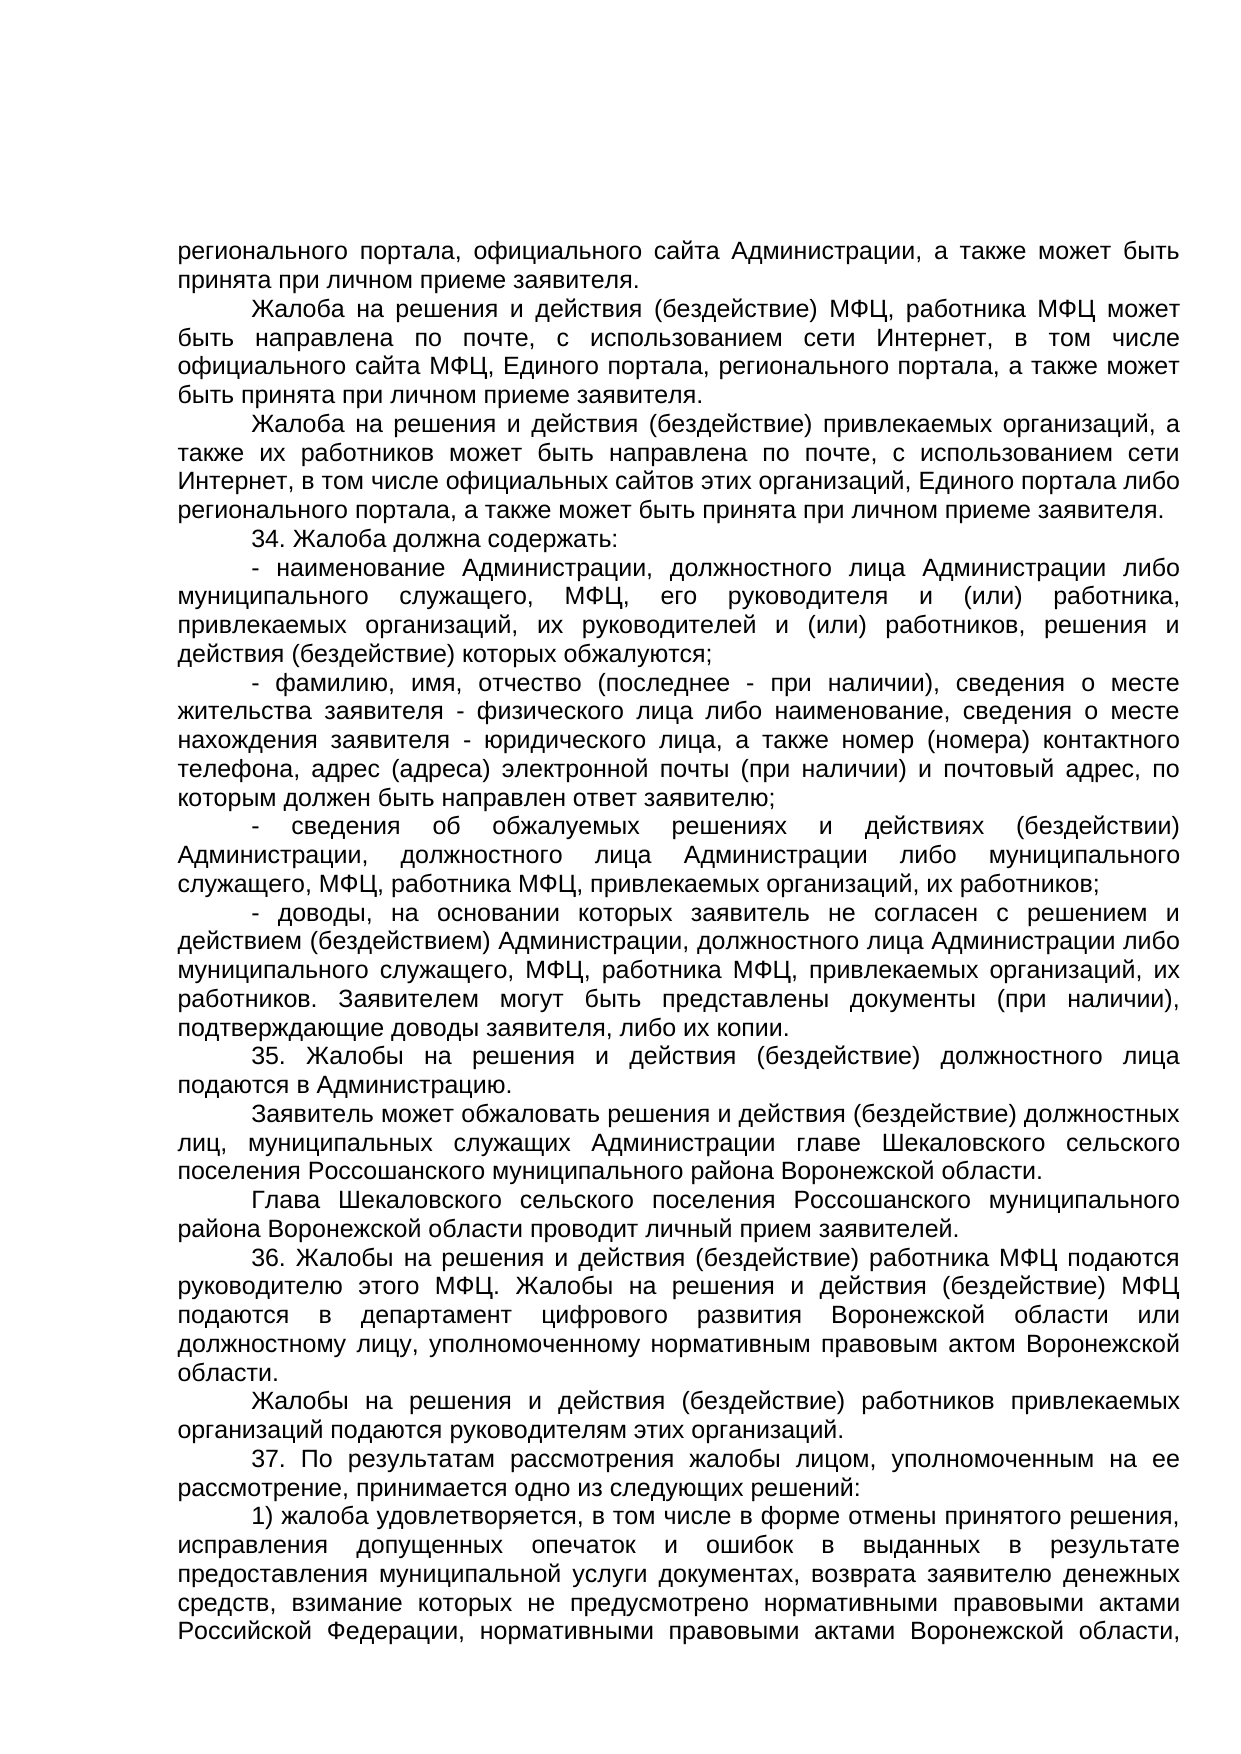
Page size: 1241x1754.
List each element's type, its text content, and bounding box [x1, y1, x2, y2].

text 36. Жалобы на решения и действия (бездействие) работника МФЦ подаются руководителю этого МФЦ. Жалобы на решения и действия (бездействие) МФЦ подаются в департамент цифрового развития Воронежской области или должностному лицу, уполномоченному нормативным правовым актом Воронежской области. [177, 1242, 1181, 1386]
text Жалобы на решения и действия (бездействие) работников привлекаемых организаций подаются руководителям этих организаций. [177, 1386, 1181, 1444]
text Заявитель может обжаловать решения и действия (бездействие) должностных лиц, муниципальных служащих Администрации главе Шекаловского сельского поселения Россошанского муниципального района Воронежской области. [177, 1099, 1181, 1185]
text - фамилию, имя, отчество (последнее - при наличии), сведения о месте жительства заявителя - физического лица либо наименование, сведения о месте нахождения заявителя - юридического лица, а также номер (номера) контактного телефона, адрес (адреса) электронной почты (при наличии) и почтовый адрес, по которым должен быть направлен ответ заявителю; [177, 667, 1181, 811]
text Жалоба на решения и действия (бездействие) привлекаемых организаций, а также их работников может быть направлена по почте, с использованием сети Интернет, в том числе официальных сайтов этих организаций, Единого портала либо регионального портала, а также может быть принята при личном приеме заявителя. [177, 409, 1181, 524]
text - сведения об обжалуемых решениях и действиях (бездействии) Администрации, должностного лица Администрации либо муниципального служащего, МФЦ, работника МФЦ, привлекаемых организаций, их работников; [177, 811, 1181, 897]
text Жалоба на решения и действия (бездействие) МФЦ, работника МФЦ может быть направлена по почте, с использованием сети Интернет, в том числе официального сайта МФЦ, Единого портала, регионального портала, а также может быть принята при личном приеме заявителя. [177, 294, 1181, 409]
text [177, 236, 1181, 294]
text - наименование Администрации, должностного лица Администрации либо муниципального служащего, МФЦ, его руководителя и (или) работника, привлекаемых организаций, их руководителей и (или) работников, решения и действия (бездействие) которых обжалуются; [177, 552, 1181, 667]
text - доводы, на основании которых заявитель не согласен с решением и действием (бездействием) Администрации, должностного лица Администрации либо муниципального служащего, МФЦ, работника МФЦ, привлекаемых организаций, их работников. Заявителем могут быть представлены документы (при наличии), подтверждающие доводы заявителя, либо их копии. [177, 897, 1181, 1041]
text Глава Шекаловского сельского поселения Россошанского муниципального района Воронежской области проводит личный прием заявителей. [177, 1185, 1181, 1242]
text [177, 1501, 1181, 1645]
text 34. Жалоба должна содержать: [177, 524, 1181, 552]
text 35. Жалобы на решения и действия (бездействие) должностного лица подаются в Администрацию. [177, 1041, 1181, 1099]
text 37. По результатам рассмотрения жалобы лицом, уполномоченным на ее рассмотрение, принимается одно из следующих решений: [177, 1444, 1181, 1501]
